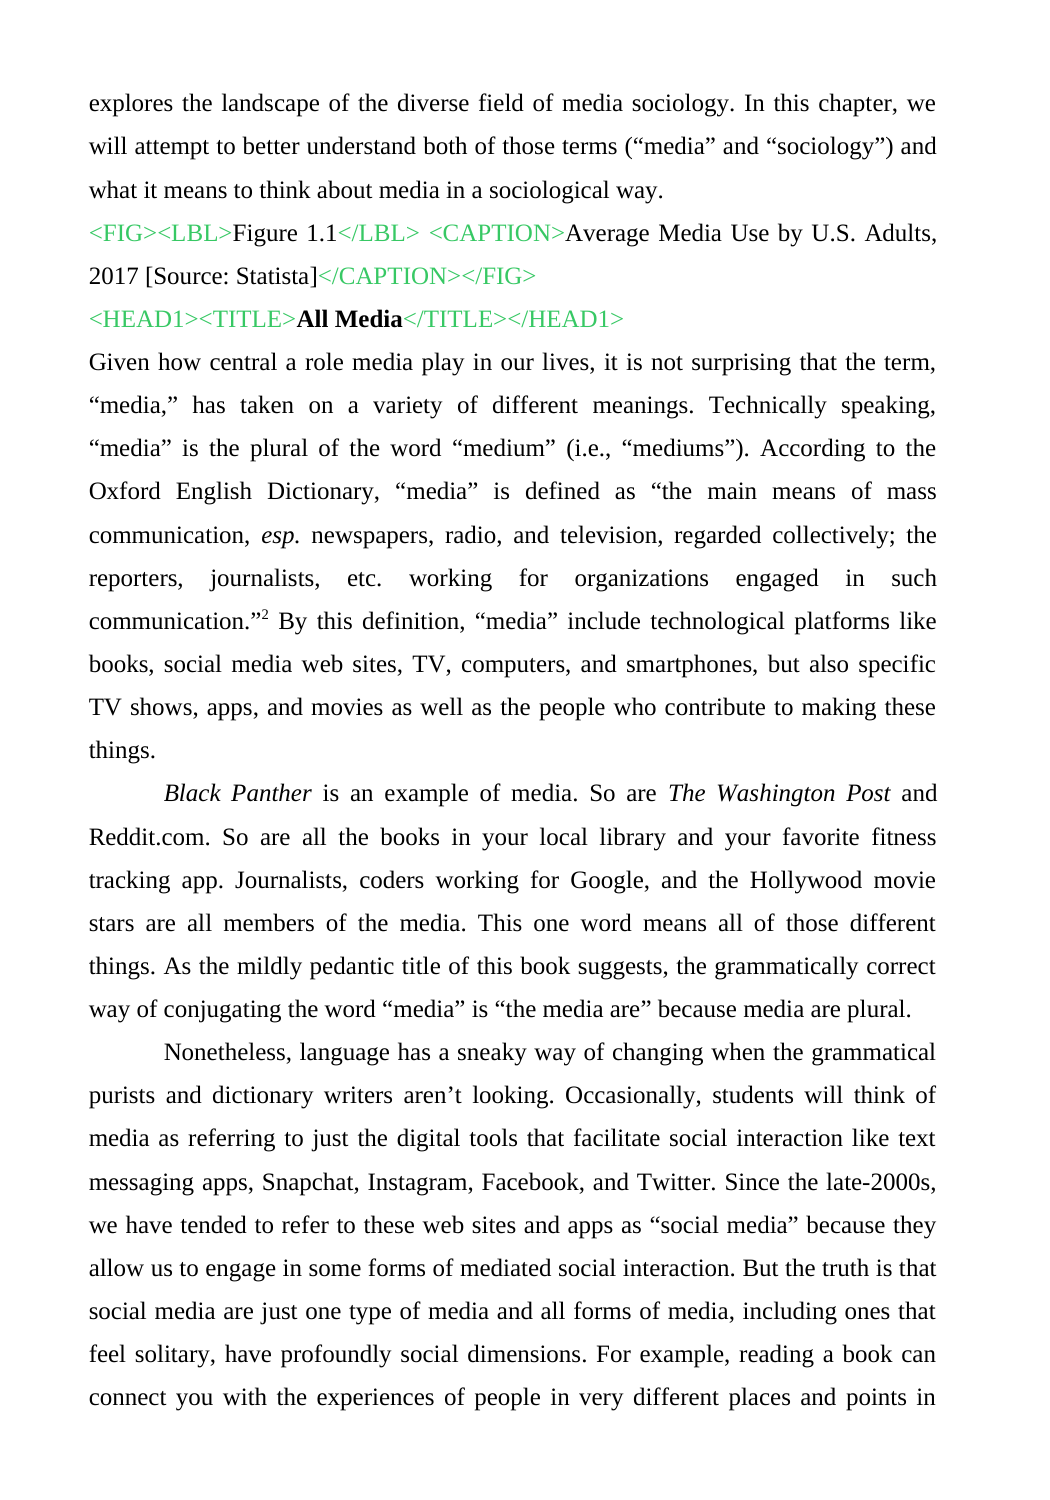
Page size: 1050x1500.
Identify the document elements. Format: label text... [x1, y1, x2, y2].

text Given how central a role media play in our lives, it is not surprising that the term, “media,” has taken on a variety of different meanings. Technically speaking, “media” is the plural of the word “medium” (i.e., “mediums”). According to the Oxford English Dictionary, “media” is defined as “the main means of mass communication, esp. newspapers, radio, and television, regarded collectively; the reporters, journalists, etc. working for organizations engaged in such communication.” By this definition, “media” include technological platforms like books, social media web sites, TV, computers, and smartphones, but also specific TV shows, apps, and movies as well as the people who contribute to making these things. [88, 347, 937, 764]
text <HEAD1><TITLE>All Media</TITLE></HEAD1> [88, 304, 937, 333]
text Black Panther is an example of media. So are The Washington Post and Reddit.com. So are all the books in your local library and your favorite fitness tracking app. Journalists, coders working for Google, and the Hollywood movie stars are all members of the media. This one word means all of those different things. As the mildly pedantic title of this book suggests, the grammatically correct way of conjugating the word “media” is “the media are” because media are plural. [88, 778, 937, 1023]
text <FIG><LBL>Figure 1.1</LBL> <CAPTION>Average Media Use U.S. Adults, 2017</CAPTION></FIG> [88, 218, 937, 290]
